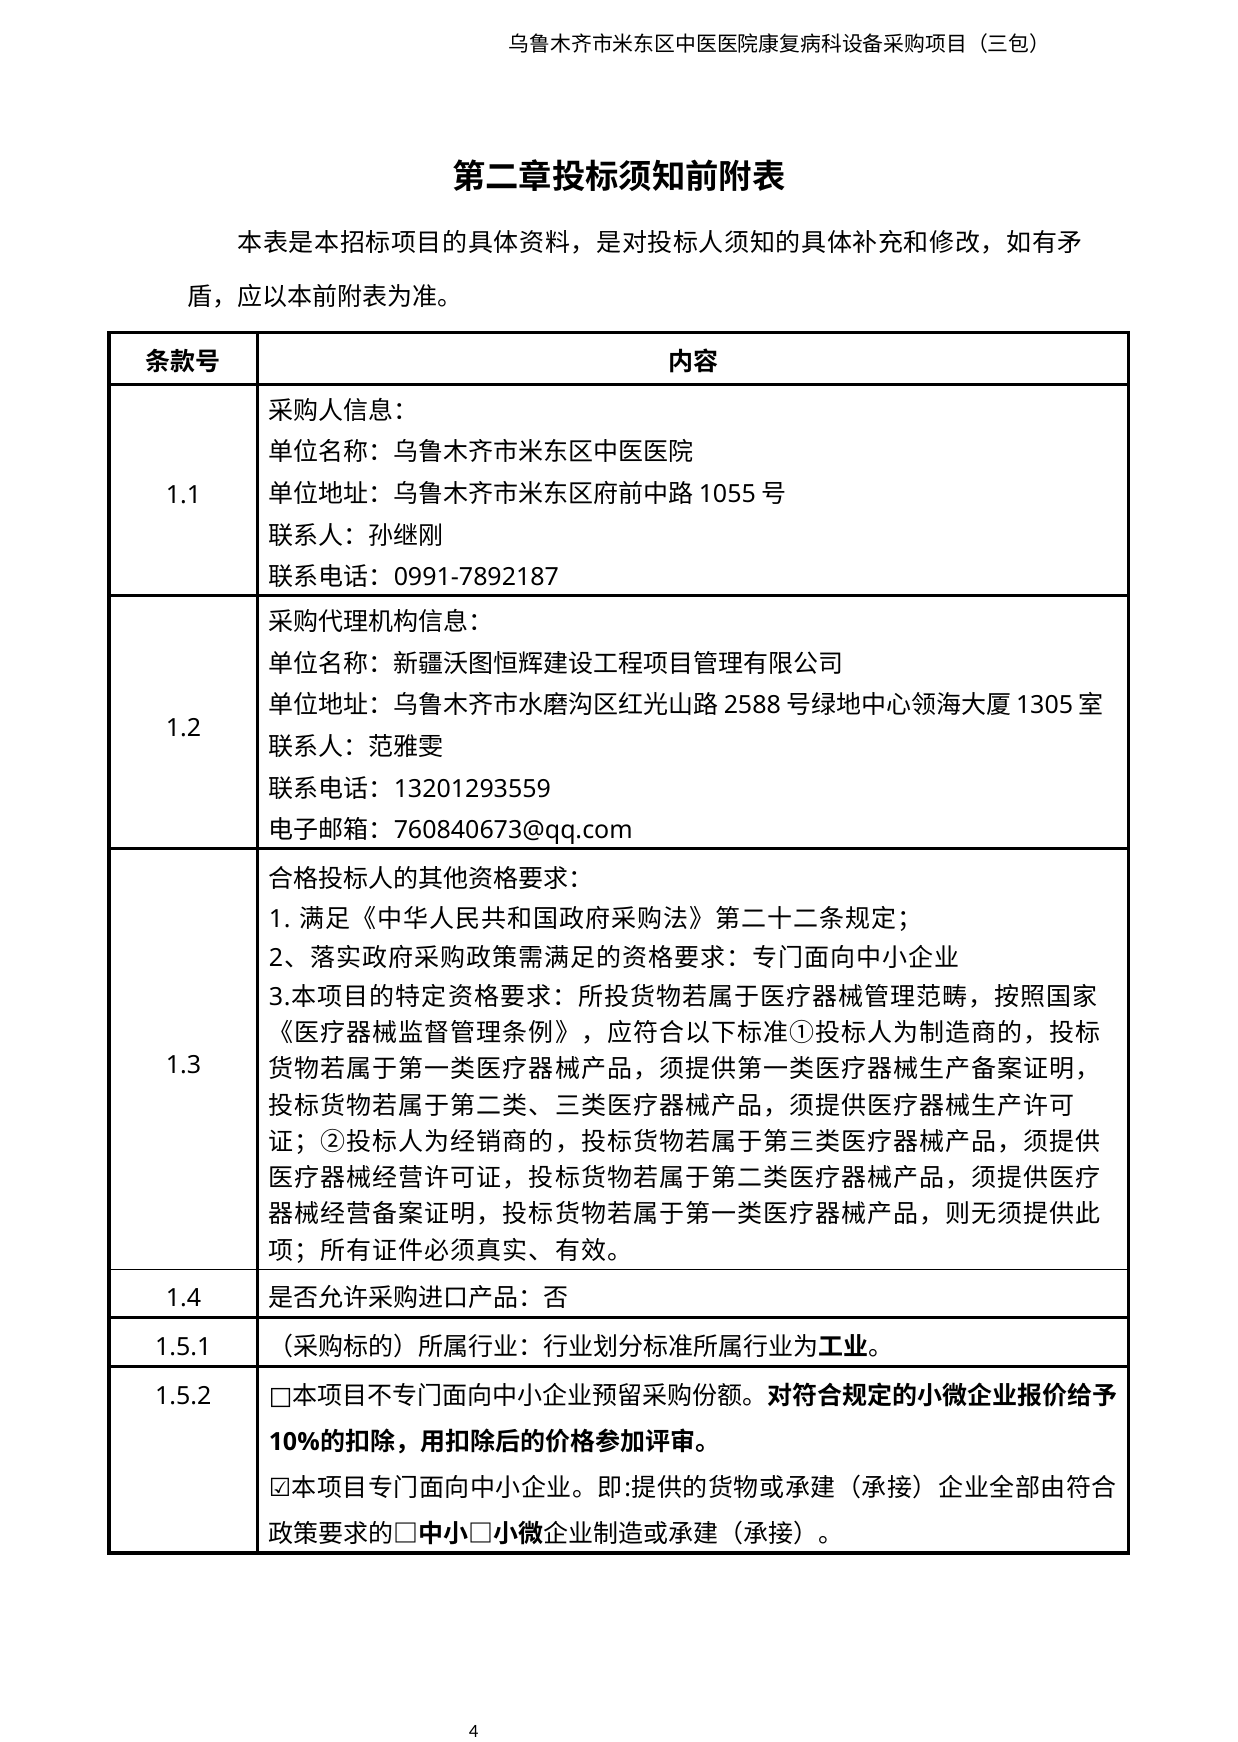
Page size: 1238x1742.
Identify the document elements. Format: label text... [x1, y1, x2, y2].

text 本表是本招标项目的具体资料，是对投标人须知的具体补充和修改，如有矛盾，应以本前附表为准。 [187, 222, 1083, 313]
table_cell 1.4 [111, 1270, 256, 1316]
table_cell 1.5.1 [111, 1319, 256, 1365]
table_cell 是否允许采购进口产品：否 [259, 1270, 1127, 1316]
table_cell （采购标的）所属行业：行业划分标准所属行业为工业。 [259, 1319, 1127, 1365]
table_header 内容 [259, 334, 1127, 383]
table_cell 1.1 [111, 386, 256, 594]
table_cell 合格投标人的其他资格要求： 1. 满足《中华人民共和国政府采购法》第二十二条规定； 2、落实政府采购政策需满足的资格要求：专门面向中小企业 3.本项目的特定资格要求：所投货物若属于医疗器械管理范畴，按照国家《医疗器械监督管理条例》，应符合以下标准①投标人为制造商的，投标货物若属于第一类医疗器械产品，须提供第一类医疗器械生产备案证明，投标货物若属于第二类、三类医疗器械产品，须提供医疗器械生产许可证；②投标人为经销商的，投标货物若属于第三类医疗器械产品，须提供医疗器械经营许可证，投标货物若属于第二类医疗器械产品，须提供医疗器械经营备案证明，投标货物若属于第一类医疗器械产品，则无须提供此项；所有证件必须真实、有效。 [259, 850, 1127, 1269]
table_header 条款号 [111, 334, 256, 383]
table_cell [259, 1368, 1127, 1551]
table_cell 1.2 [111, 597, 256, 847]
table_cell 1.3 [111, 850, 256, 1269]
table_cell 1.5.2 [111, 1368, 256, 1551]
text 第二章投标须知前附表 [187, 150, 1050, 198]
table_cell 采购代理机构信息： 单位名称：新疆沃图恒辉建设工程项目管理有限公司 单位地址：乌鲁木齐市水磨沟区红光山路2588号绿地中心领海大厦1305室 联系人：范雅雯 联系电话：13201293559 电子邮箱：760840673@qq.com [259, 597, 1127, 847]
table_cell 采购人信息： 单位名称：乌鲁木齐市米东区中医医院 单位地址：乌鲁木齐市米东区府前中路1055号 联系人：孙继刚 联系电话：0991-7892187 [259, 386, 1127, 594]
